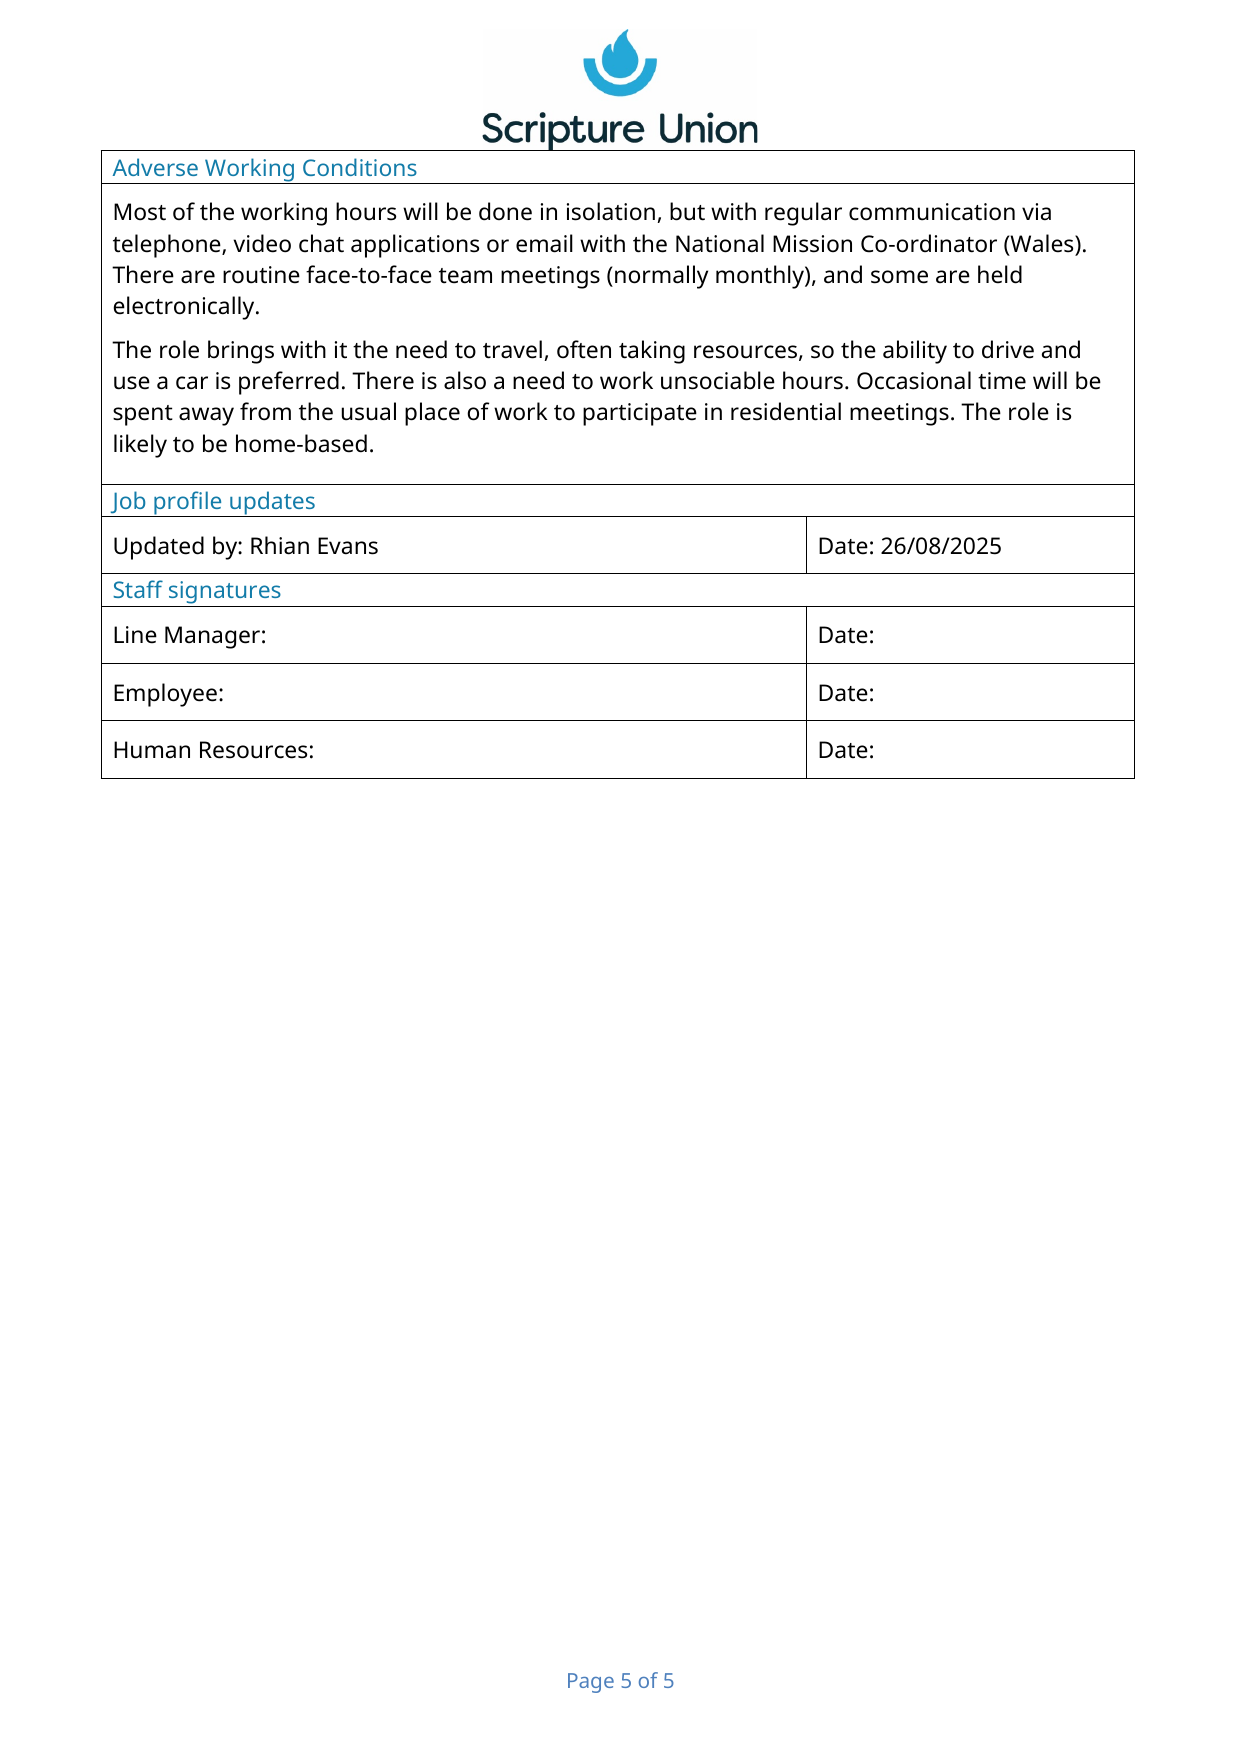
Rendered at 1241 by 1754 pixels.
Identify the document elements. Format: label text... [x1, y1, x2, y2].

table_cell Date: [807, 721, 1134, 777]
picture [482, 29, 758, 150]
table_cell Date: 26/08/2025 [807, 517, 1134, 573]
table_header Adverse Working Conditions [102, 151, 1134, 183]
table_cell Updated by: Rhian Evans [102, 517, 806, 573]
table_cell Line Manager: [102, 607, 806, 663]
table_cell Staff signatures [102, 574, 1134, 606]
table_cell Date: [807, 664, 1134, 720]
table_cell Most of the working hours will be done in isolation, but with regular communication via telephone, video chat applications or email with the National Mission Co-ordinator (Wales). There are routine face-to-face team meetings (normally monthly), and some are held electronically. The role brings with it the need to travel, often taking resources, so the ability to drive and use a car is preferred. There is also a need to work unsociable hours. Occasional time will be spent away from the usual place of work to participate in residential meetings. The role is likely to be home-based. [102, 184, 1134, 484]
table_cell Date: [807, 607, 1134, 663]
table_cell Job profile updates [102, 485, 1134, 516]
table_cell Human Resources: [102, 721, 806, 777]
table_cell Employee: [102, 664, 806, 720]
